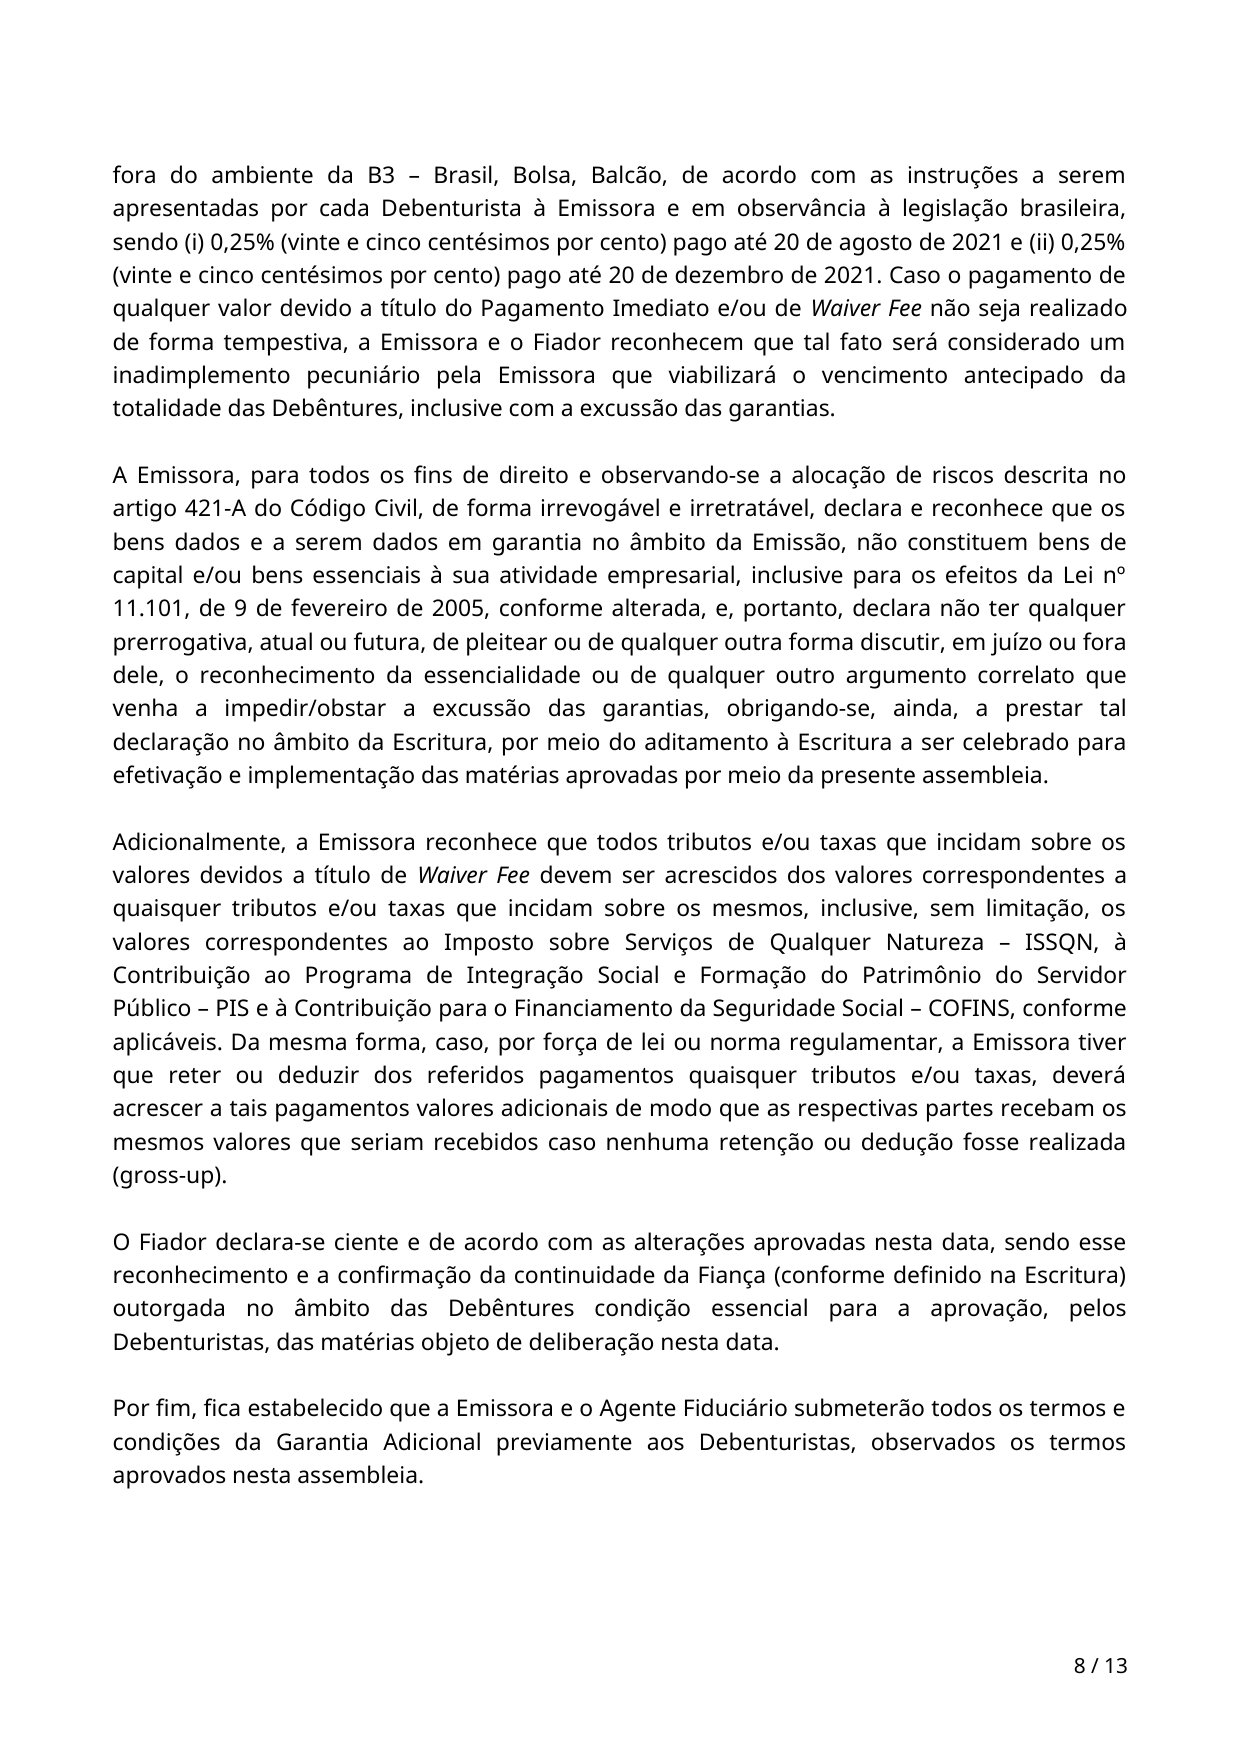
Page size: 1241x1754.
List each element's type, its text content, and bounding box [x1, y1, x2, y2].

text O Fiador declara-se ciente e de acordo com as alterações aprovadas nesta data, sendo esse reconhecimento e a confirmação da continuidade da Fiança (conforme definido na Escritura) outorgada no âmbito das Debêntures condição essencial para a aprovação, pelos Debenturistas, das matérias objeto de deliberação nesta data. [112, 1223, 1128, 1357]
text Por fim, fica estabelecido que a Emissora e o Agente Fiduciário submeterão todos os termos e condições da Garantia Adicional previamente aos Debenturistas, observados os termos aprovados nesta assembleia. [112, 1390, 1128, 1490]
text A Emissora, para todos os fins de direito e observando-se a alocação de riscos descrita no artigo 421-A do Código Civil, de forma irrevogável e irretratável, declara e reconhece que os bens dados e a serem dados em garantia no âmbito da Emissão, não constituem bens de capital e/ou bens essenciais à sua atividade empresarial, inclusive para os efeitos da Lei nº 11.101, de 9 de fevereiro de 2005, conforme alterada, e, portanto, declara não ter qualquer prerrogativa, atual ou futura, de pleitear ou de qualquer outra forma discutir, em juízo ou fora dele, o reconhecimento da essencialidade ou de qualquer outro argumento correlato que venha a impedir/obstar a excussão das garantias, obrigando-se, ainda, a prestar tal declaração no âmbito da Escritura, por meio do aditamento à Escritura a ser celebrado para efetivação e implementação das matérias aprovadas por meio da presente assembleia. [112, 457, 1128, 790]
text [112, 157, 1128, 423]
text Adicionalmente, a Emissora reconhece que todos tributos e/ou taxas que incidam sobre os valores devidos a título de Waiver Fee devem ser acrescidos dos valores correspondentes a quaisquer tributos e/ou taxas que incidam sobre os mesmos, inclusive, sem limitação, os valores correspondentes ao Imposto sobre Serviços de Qualquer Natureza – ISSQN, à Contribuição ao Programa de Integração Social e Formação do Patrimônio do Servidor Público – PIS e à Contribuição para o Financiamento da Seguridade Social – COFINS, conforme aplicáveis. Da mesma forma, caso, por força de lei ou norma regulamentar, a Emissora tiver que reter ou deduzir dos referidos pagamentos quaisquer tributos e/ou taxas, deverá acrescer a tais pagamentos valores adicionais de modo que as respectivas partes recebam os mesmos valores que seriam recebidos caso nenhuma retenção ou dedução fosse realizada (gross-up). [112, 823, 1128, 1190]
